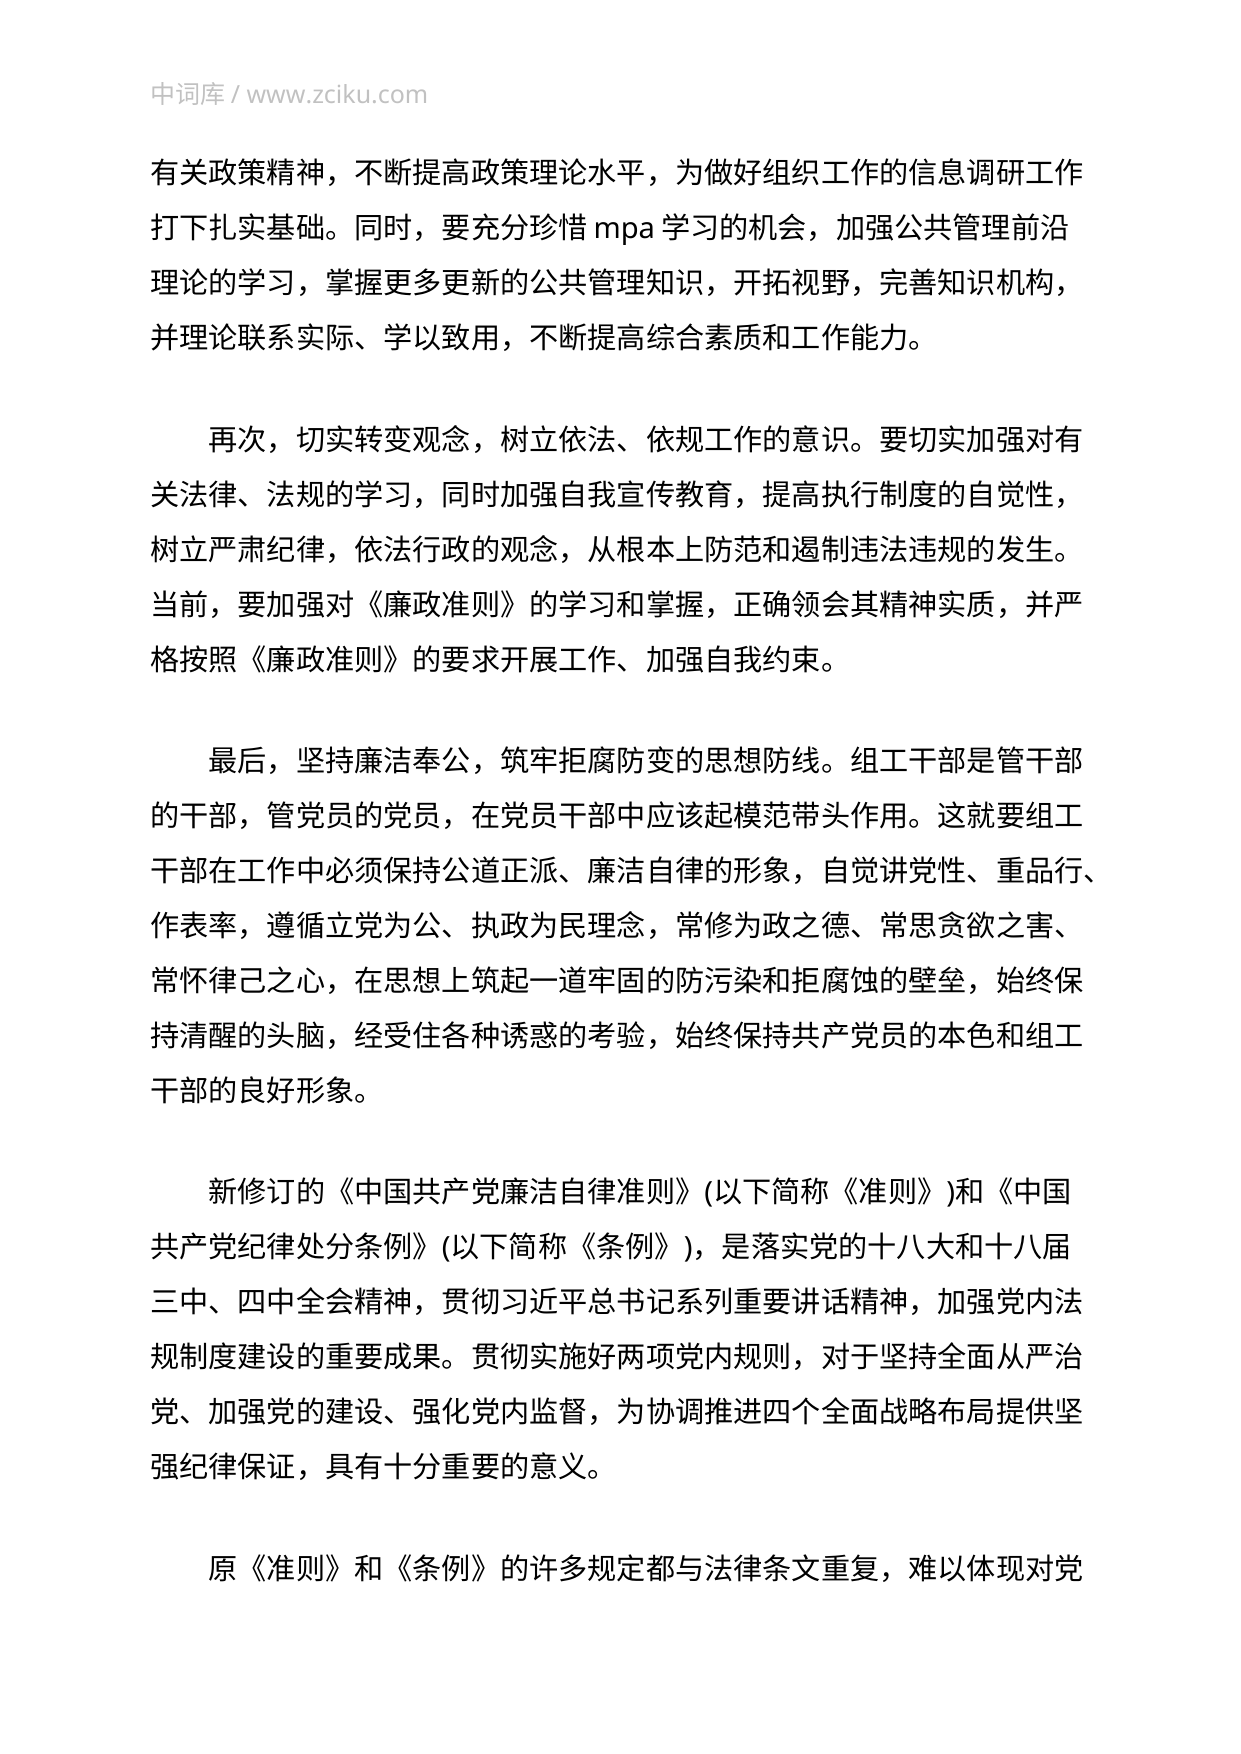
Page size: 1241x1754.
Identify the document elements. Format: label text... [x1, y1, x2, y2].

text 新修订的《中国共产党廉洁自律准则》(以下简称《准则》)和《中国共产党纪律处分条例》(以下简称《条例》)，是落实党的十八大和十八届三中、四中全会精神，贯彻习近平总书记系列重要讲话精神，加强党内法规制度建设的重要成果。贯彻实施好两项党内规则，对于坚持全面从严治党、加强党的建设、强化党内监督，为协调推进四个全面战略布局提供坚强纪律保证，具有十分重要的意义。 [150, 1169, 1090, 1486]
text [150, 150, 1090, 357]
text 最后，坚持廉洁奉公，筑牢拒腐防变的思想防线。组工干部是管干部的干部，管党员的党员，在党员干部中应该起模范带头作用。这就要组工干部在工作中必须保持公道正派、廉洁自律的形象，自觉讲党性、重品行、作表率，遵循立党为公、执政为民理念，常修为政之德、常思贪欲之害、常怀律己之心，在思想上筑起一道牢固的防污染和拒腐蚀的壁垒，始终保持清醒的头脑，经受住各种诱惑的考验，始终保持共产党员的本色和组工干部的良好形象。 [150, 738, 1090, 1109]
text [150, 1546, 1090, 1588]
text 再次，切实转变观念，树立依法、依规工作的意识。要切实加强对有关法律、法规的学习，同时加强自我宣传教育，提高执行制度的自觉性，树立严肃纪律，依法行政的观念，从根本上防范和遏制违法违规的发生。当前，要加强对《廉政准则》的学习和掌握，正确领会其精神实质，并严格按照《廉政准则》的要求开展工作、加强自我约束。 [150, 417, 1090, 678]
